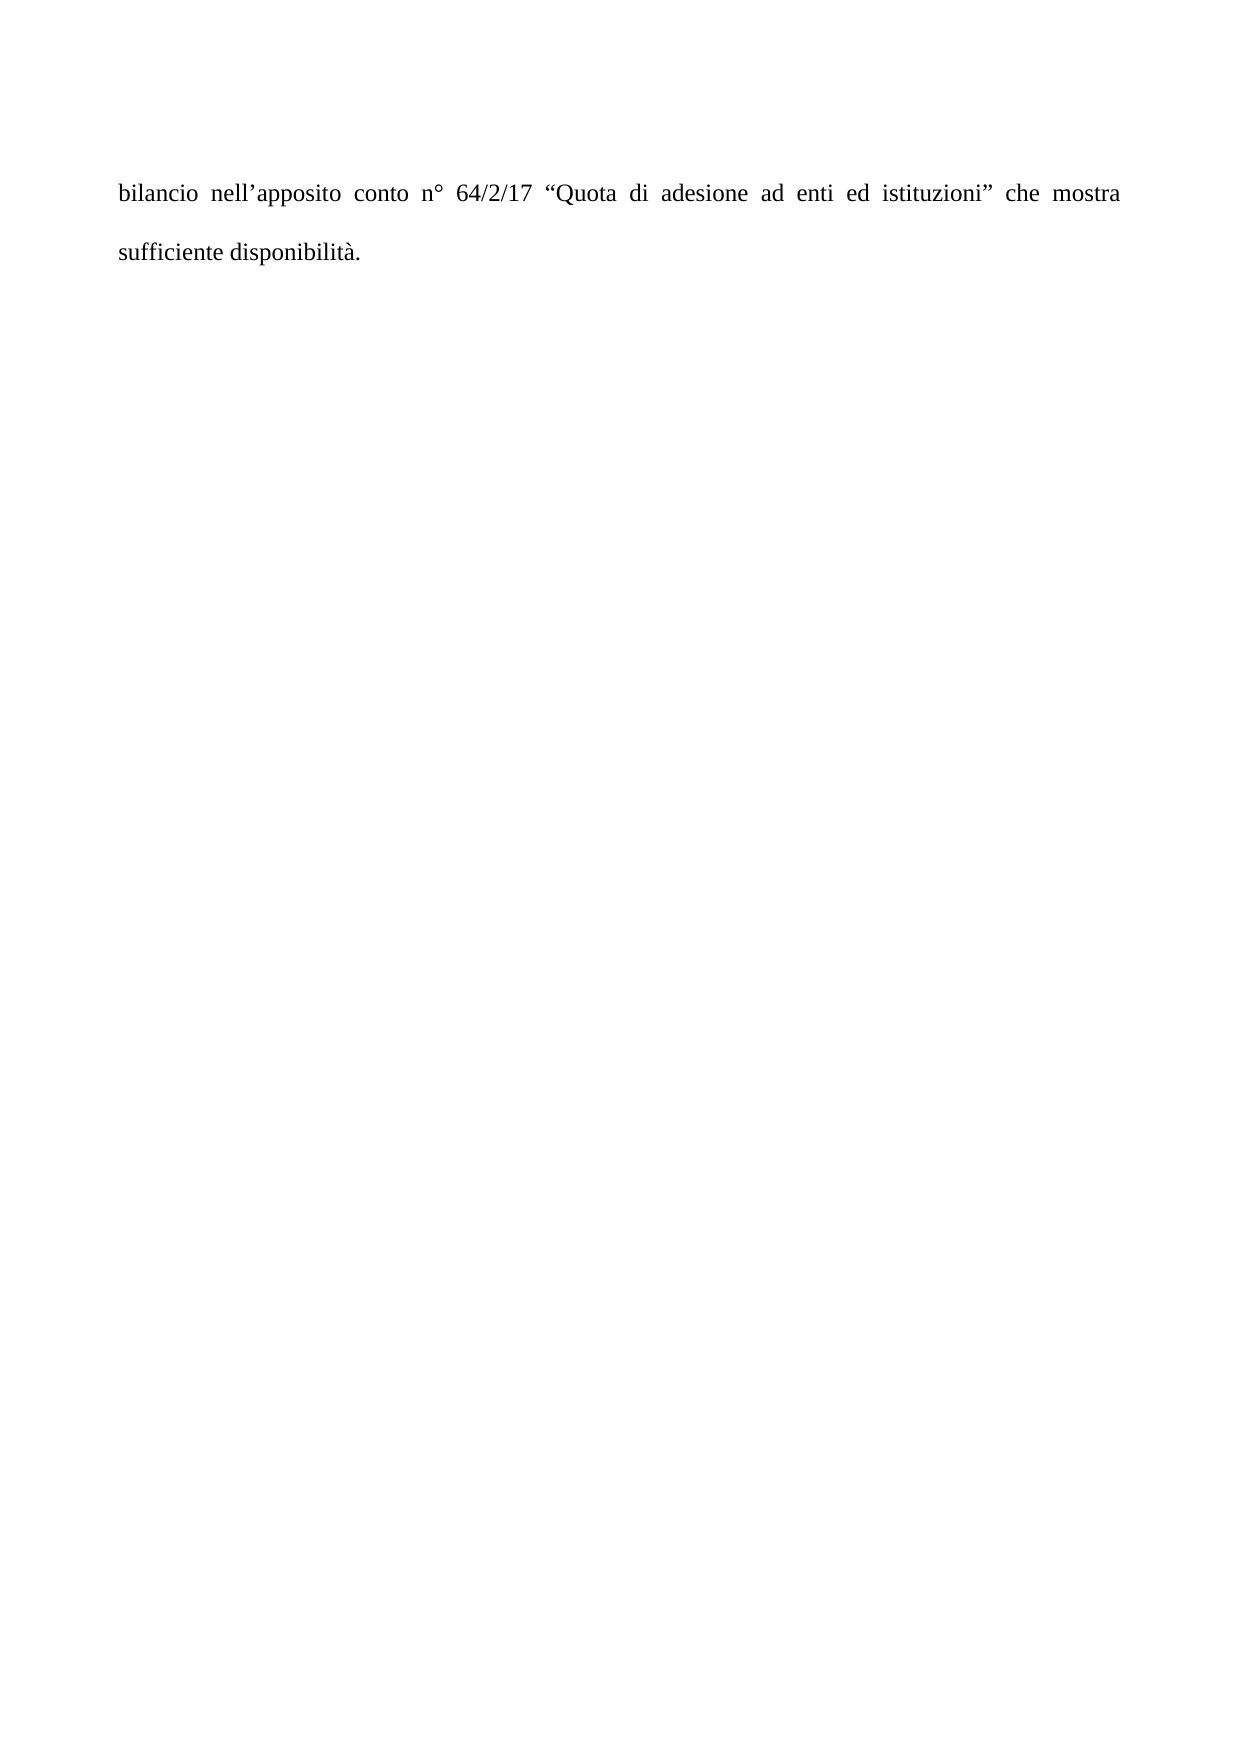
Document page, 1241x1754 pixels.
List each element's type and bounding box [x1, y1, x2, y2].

text [118, 148, 1122, 266]
